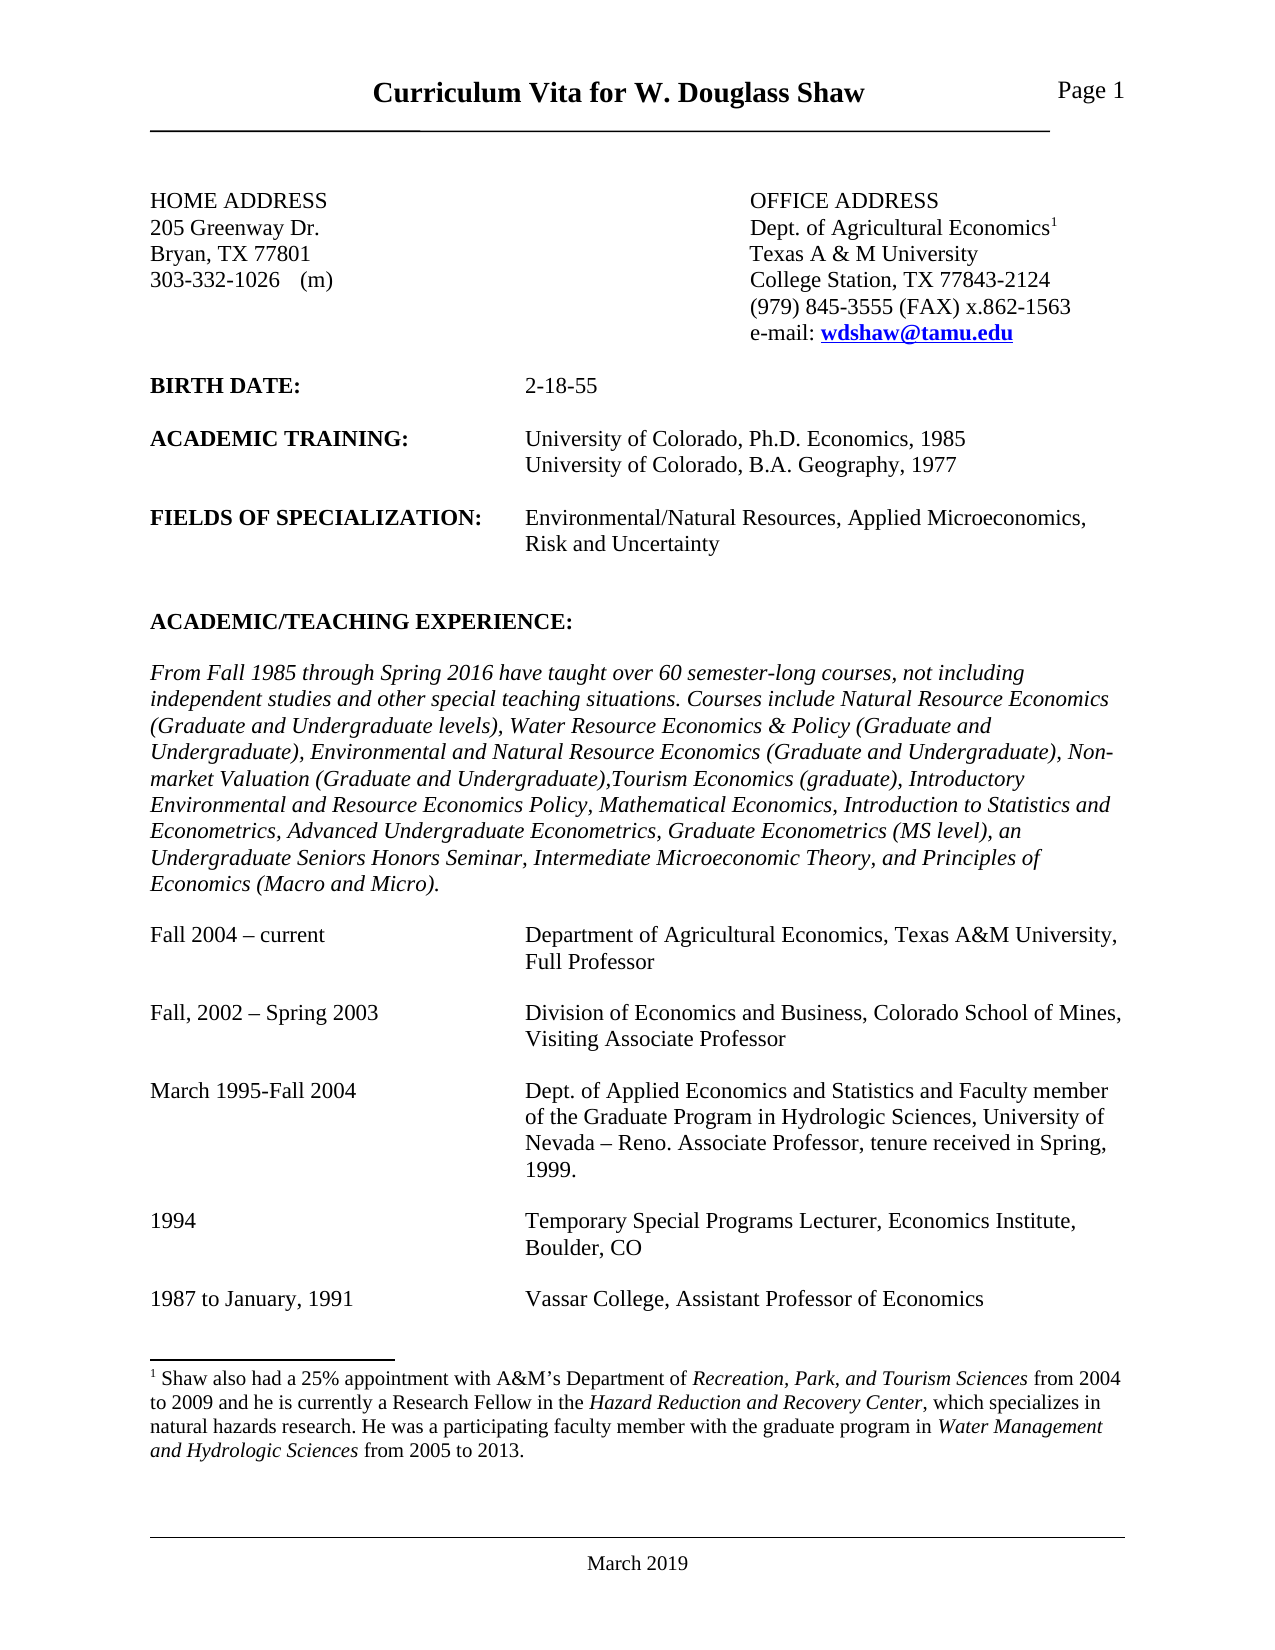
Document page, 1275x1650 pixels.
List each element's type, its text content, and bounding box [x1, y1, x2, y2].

title 1994 Temporary Special Programs Lecturer, Economics Institute, Boulder, CO [150, 1207, 1125, 1260]
title ACADEMIC/TEACHING EXPERIENCE: [150, 608, 1125, 634]
title From Fall 1985 through Spring 2016 have taught over 60 semester-long courses, not including independent studies and other special teaching situations. Courses include Natural Resource Economics (Graduate and Undergraduate levels), Water Resource Economics & Policy (Graduate and Undergraduate), Environmental and Natural Resource Economics (Graduate and Undergraduate), Non-market Valuation (Graduate and Undergraduate),Tourism Economics (graduate), Introductory Environmental and Resource Economics Policy, Mathematical Economics, Introduction to Statistics and Econometrics, Advanced Undergraduate Econometrics, Graduate Econometrics (MS level), an Undergraduate Seniors Honors Seminar, Intermediate Microeconomic Theory, and Principles of Economics (Macro and Micro). [150, 659, 1125, 896]
title HOME ADDRESS OFFICE ADDRESS [150, 187, 1125, 214]
title 205 Greenway Dr. Dept. of Agricultural Economics [150, 214, 1125, 240]
title Fall 2004 – current Department of Agricultural Economics, Texas A&M University, Full Professor [150, 921, 1125, 974]
title BIRTH DATE: 2-18-55 [150, 372, 1125, 398]
title (979) 845-3555 (FAX) x.862-1563 [150, 293, 1125, 319]
title March 1995-Fall 2004 Dept. of Applied Economics and Statistics and Faculty member of the Graduate Program in Hydrologic Sciences, University of Nevada – Reno. Associate Professor, tenure received in Spring, 1999. [150, 1077, 1125, 1182]
title Fall, 2002 – Spring 2003 Division of Economics and Business, Colorado School of Mines, Visiting Associate Professor [150, 999, 1125, 1052]
title Bryan, TX 77801 Texas A & M University [150, 240, 1125, 267]
title 303-332-1026 (m) College Station, TX 77843-2124 [150, 267, 1125, 293]
title FIELDS OF SPECIALIZATION: Environmental/Natural Resources, Applied Microeconomics, Risk and Uncertainty [150, 504, 1125, 556]
title 1987 to January, 1991 Vassar College, Assistant Professor of Economics [150, 1285, 1125, 1311]
title University of Colorado, B.A. Geography, 1977 [150, 451, 1125, 477]
title ACADEMIC TRAINING: University of Colorado, Ph.D. Economics, 1985 [150, 425, 1125, 451]
title e-mail: wdshaw@tamu.edu [150, 319, 1125, 346]
